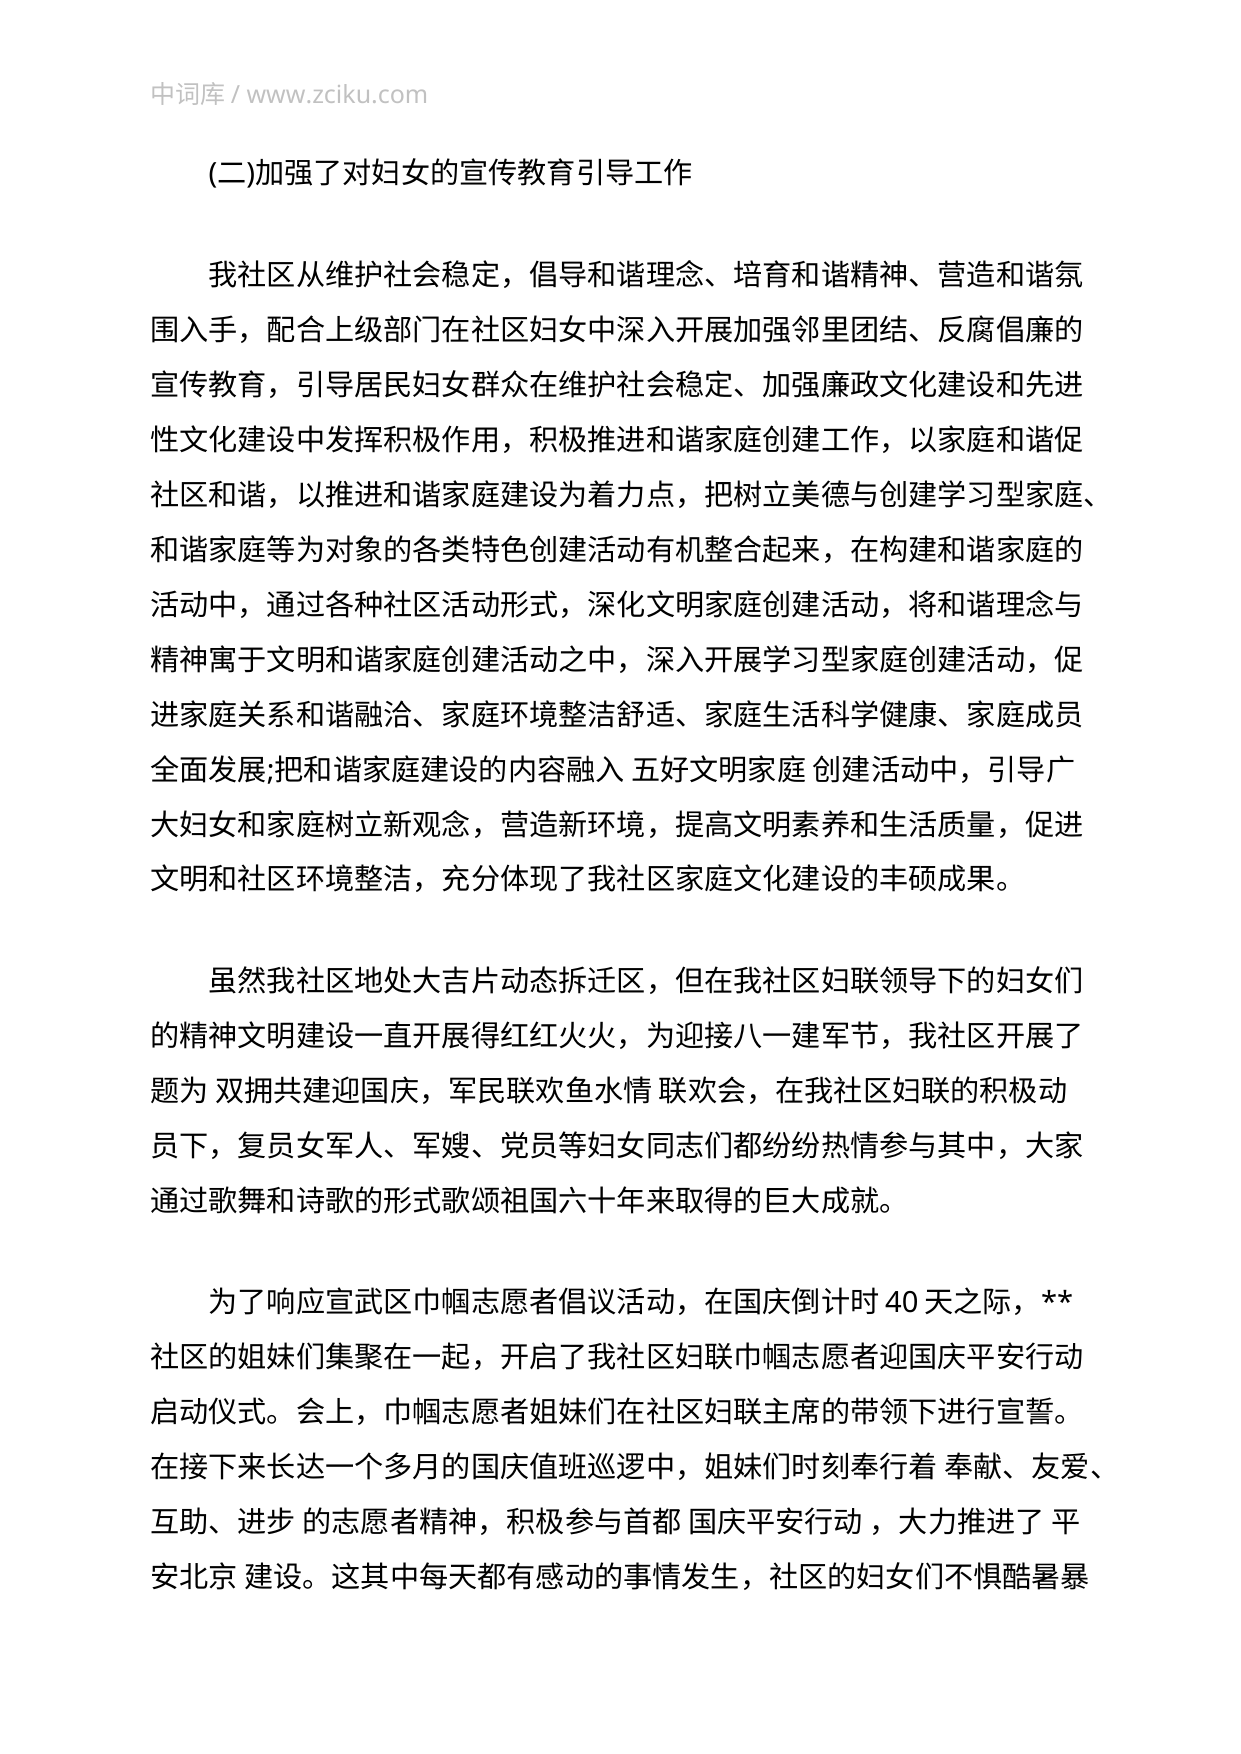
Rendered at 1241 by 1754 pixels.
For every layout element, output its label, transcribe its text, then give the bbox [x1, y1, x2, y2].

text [150, 1279, 1090, 1596]
text (二)加强了对妇女的宣传教育引导工作 [150, 150, 1090, 192]
text 虽然我社区地处大吉片动态拆迁区，但在我社区妇联领导下的妇女们的精神文明建设一直开展得红红火火，为迎接八一建军节，我社区开展了题为 双拥共建迎国庆，军民联欢鱼水情 联欢会，在我社区妇联的积极动员下，复员女军人、军嫂、党员等妇女同志们都纷纷热情参与其中，大家通过歌舞和诗歌的形式歌颂祖国六十年来取得的巨大成就。 [150, 958, 1090, 1219]
text 我社区从维护社会稳定，倡导和谐理念、培育和谐精神、营造和谐氛围入手，配合上级部门在社区妇女中深入开展加强邻里团结、反腐倡廉的宣传教育，引导居民妇女群众在维护社会稳定、加强廉政文化建设和先进性文化建设中发挥积极作用，积极推进和谐家庭创建工作，以家庭和谐促社区和谐，以推进和谐家庭建设为着力点，把树立美德与创建学习型家庭、和谐家庭等为对象的各类特色创建活动有机整合起来，在构建和谐家庭的活动中，通过各种社区活动形式，深化文明家庭创建活动，将和谐理念与精神寓于文明和谐家庭创建活动之中，深入开展学习型家庭创建活动，促进家庭关系和谐融洽、家庭环境整洁舒适、家庭生活科学健康、家庭成员全面发展;把和谐家庭建设的内容融入 五好文明家庭 创建活动中，引导广大妇女和家庭树立新观念，营造新环境，提高文明素养和生活质量，促进文明和社区环境整洁，充分体现了我社区家庭文化建设的丰硕成果。 [150, 252, 1090, 898]
